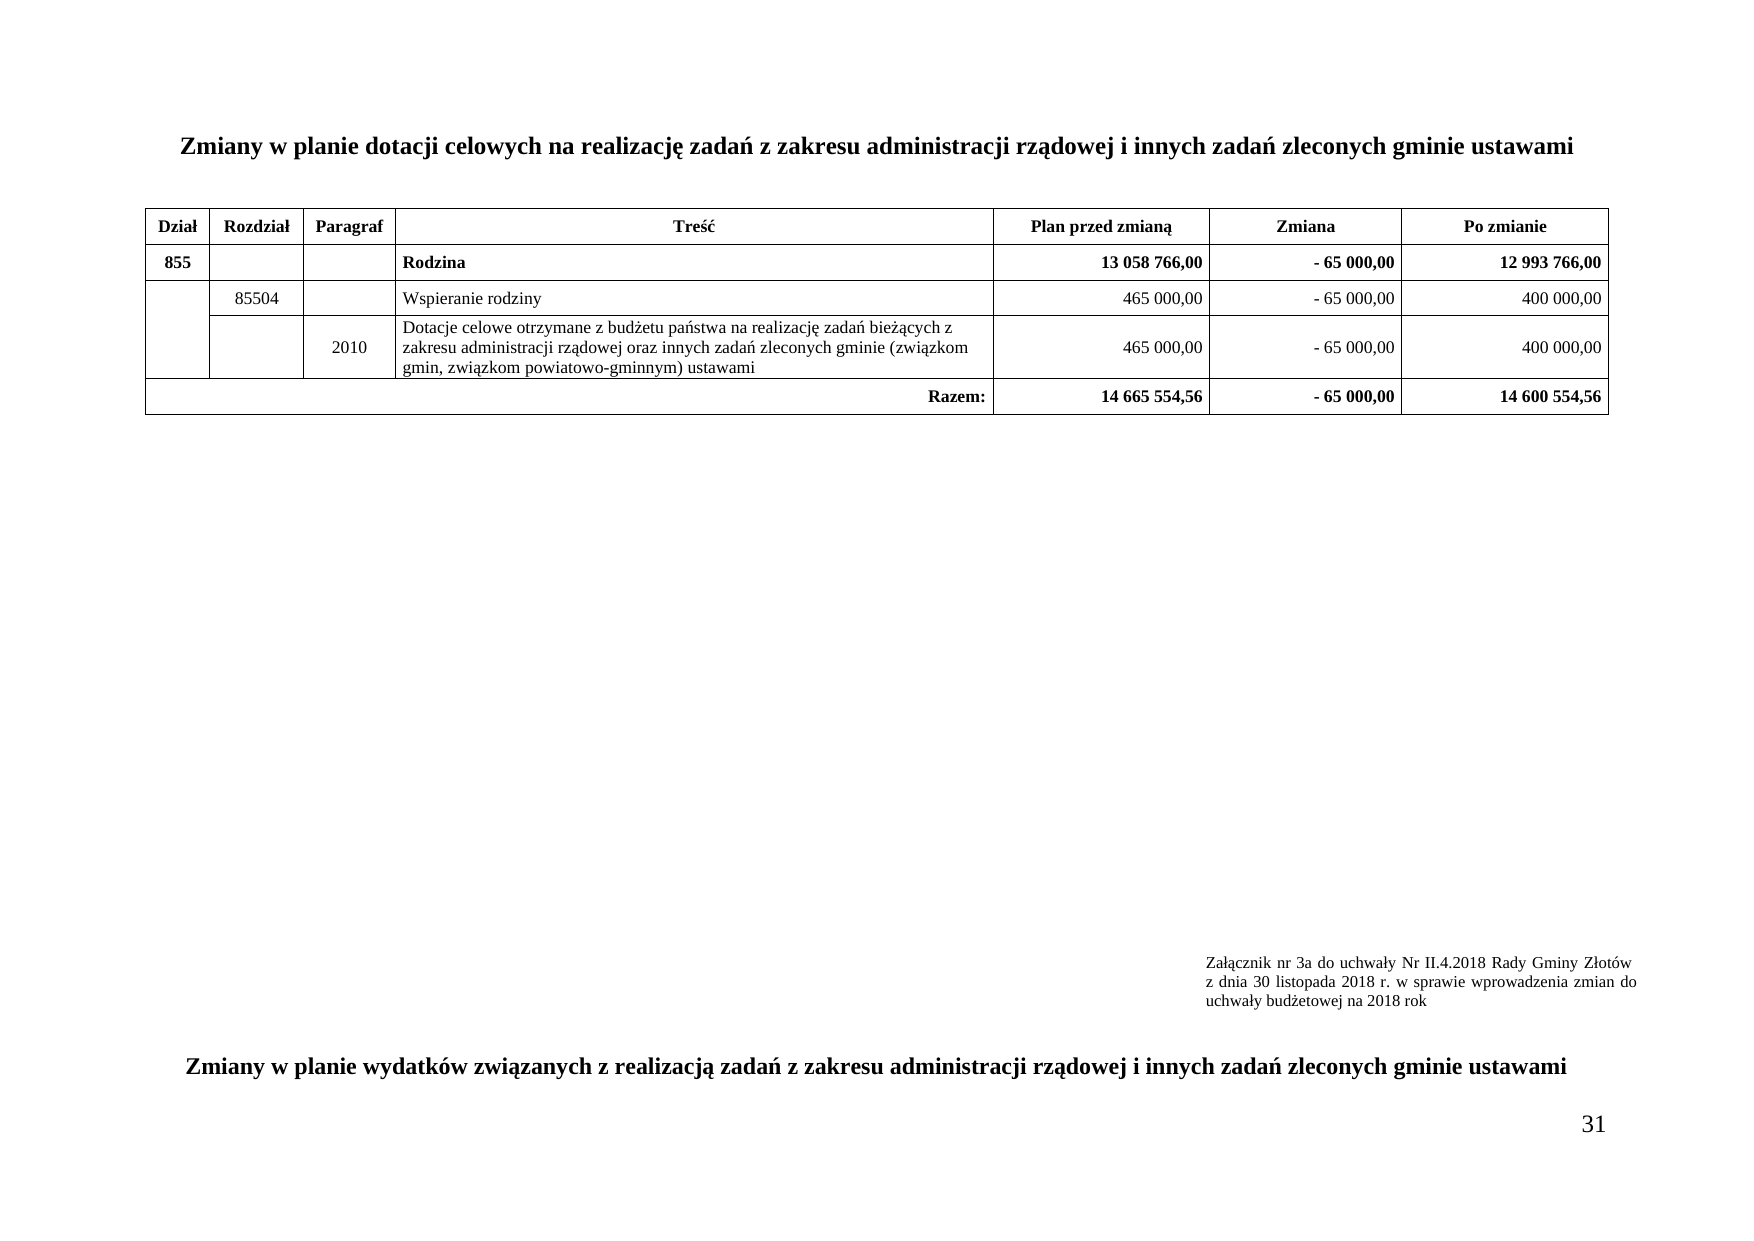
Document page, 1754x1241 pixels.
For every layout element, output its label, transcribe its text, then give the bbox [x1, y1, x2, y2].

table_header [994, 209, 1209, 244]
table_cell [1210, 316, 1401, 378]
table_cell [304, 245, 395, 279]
text Załącznik nr 3a do uchwały Nr II.4.2018 Rady Gminy Złotów z dnia 30 listopada 2018 r. w sprawie wprowadzenia zmian do uchwały budżetowej na 2018 rok [1206, 952, 1638, 1010]
text Zmiany w planie wydatków związanych z realizacją zadań z zakresu administracji rządowej i innych zadań zleconych gminie ustawami [148, 1052, 1606, 1079]
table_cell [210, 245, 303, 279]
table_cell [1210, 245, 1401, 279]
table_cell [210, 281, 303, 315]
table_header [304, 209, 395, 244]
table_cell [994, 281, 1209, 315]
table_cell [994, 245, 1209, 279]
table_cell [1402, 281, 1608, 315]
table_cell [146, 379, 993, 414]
text Zmiany w planie dotacji celowych na realizację zadań z zakresu administracji rządowej i innych zadań zleconych gminie ustawami [148, 131, 1606, 160]
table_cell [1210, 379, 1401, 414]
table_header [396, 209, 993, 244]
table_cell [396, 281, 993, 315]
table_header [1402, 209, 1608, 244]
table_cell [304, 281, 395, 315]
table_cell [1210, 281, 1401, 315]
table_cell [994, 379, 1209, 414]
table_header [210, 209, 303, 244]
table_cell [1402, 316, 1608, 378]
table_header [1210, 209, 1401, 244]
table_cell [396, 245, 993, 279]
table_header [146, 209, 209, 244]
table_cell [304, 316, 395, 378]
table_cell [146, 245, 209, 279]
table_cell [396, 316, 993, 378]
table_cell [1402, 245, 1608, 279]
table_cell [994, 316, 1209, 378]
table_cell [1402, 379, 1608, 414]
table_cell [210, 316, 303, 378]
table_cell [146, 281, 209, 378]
